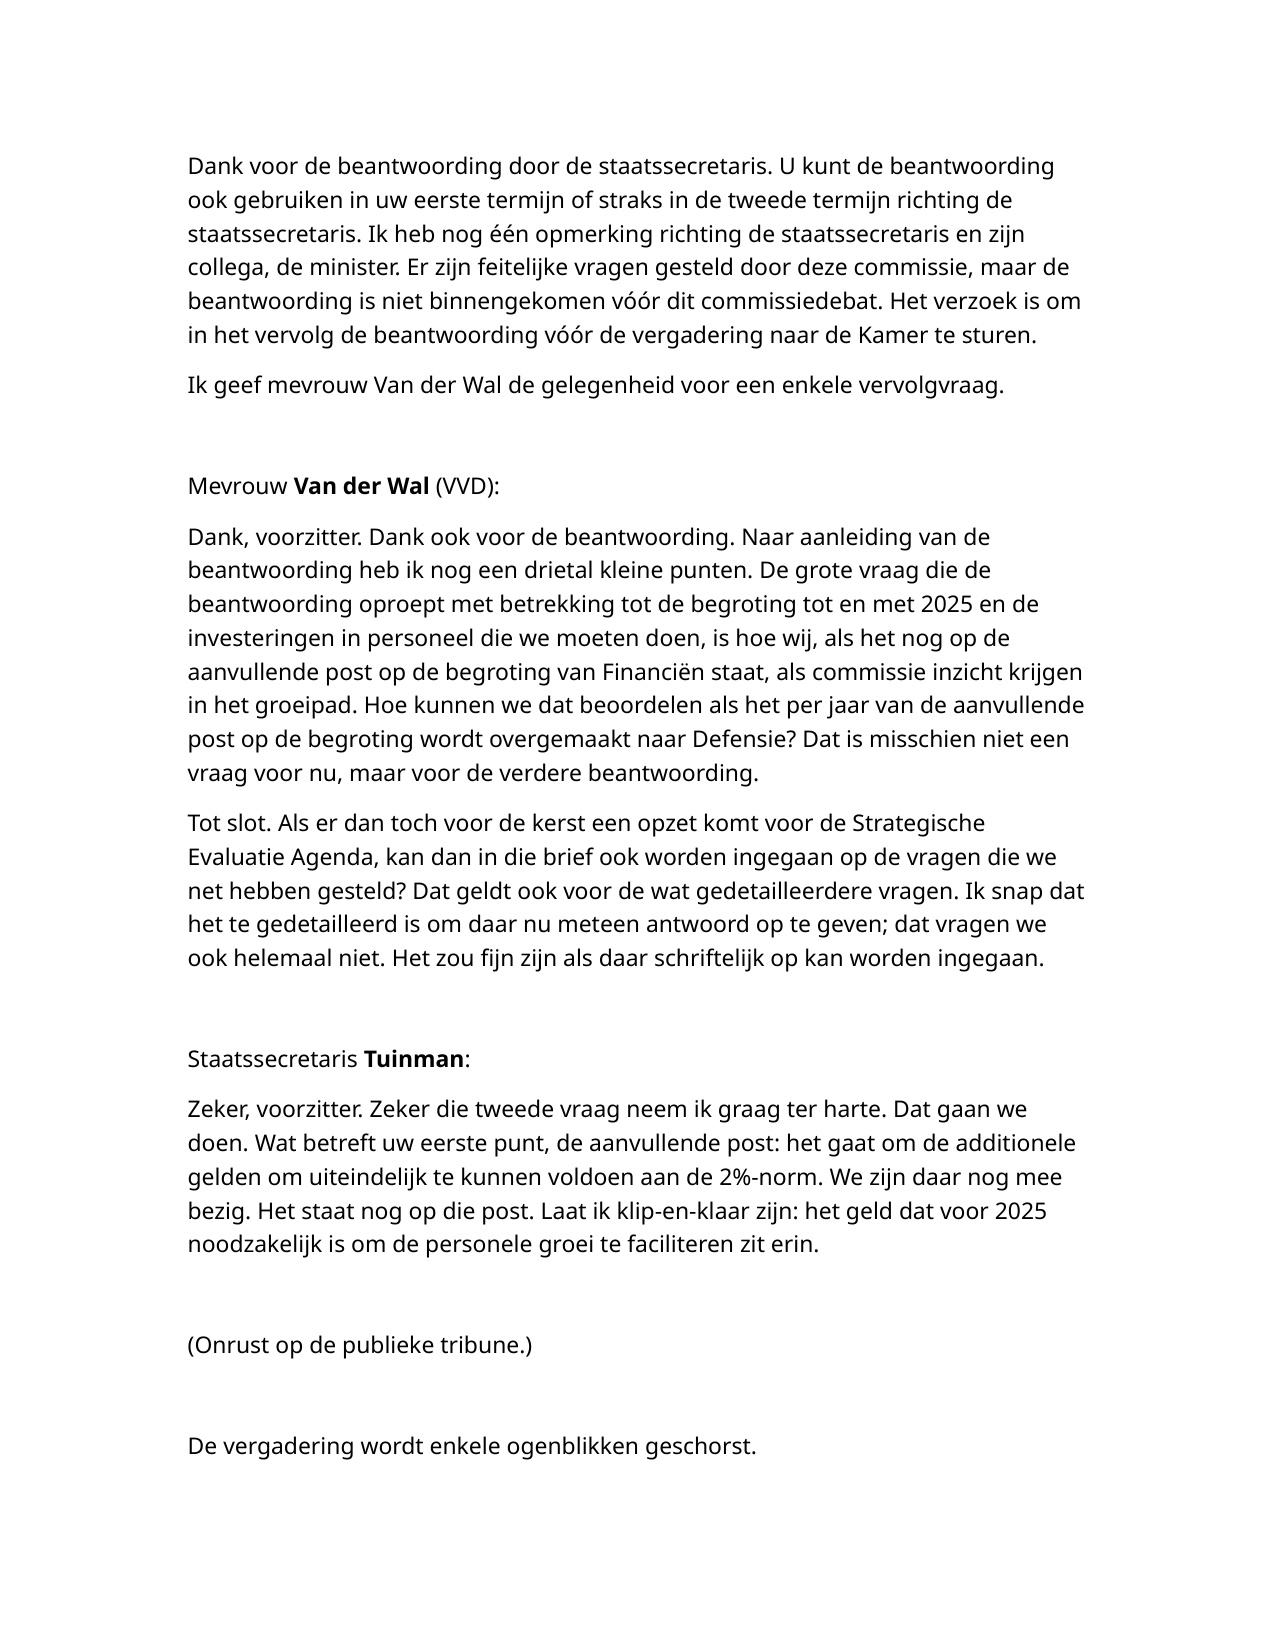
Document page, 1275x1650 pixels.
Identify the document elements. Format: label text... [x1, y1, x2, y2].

text Staatssecretaris Tuinman: [187, 1043, 1087, 1074]
text De vergadering wordt enkele ogenblikken geschorst. [187, 1430, 1087, 1461]
text Mevrouw Van der Wal (VVD): [187, 470, 1087, 501]
text Zeker, voorzitter. Zeker die tweede vraag neem ik graag ter harte. Dat gaan we doen. Wat betreft uw eerste punt, de aanvullende post: het gaat om de additionele gelden om uiteindelijk te kunnen voldoen aan de 2%-norm. We zijn daar nog mee bezig. Het staat nog op die post. Laat ik klip-en-klaar zijn: het geld dat voor 2025 noodzakelijk is om de personele groei te faciliteren zit erin. [187, 1093, 1087, 1259]
text (Onrust op de publieke tribune.) [187, 1329, 1087, 1360]
text Tot slot. Als er dan toch voor de kerst een opzet komt voor de Strategische Evaluatie Agenda, kan dan in die brief ook worden ingegaan op de vragen die we net hebben gesteld? Dat geldt ook voor de wat gedetailleerdere vragen. Ik snap dat het te gedetailleerd is om daar nu meteen antwoord op te geven; dat vragen we ook helemaal niet. Het zou fijn zijn als daar schriftelijk op kan worden ingegaan. [187, 807, 1087, 973]
text Dank, voorzitter. Dank ook voor de beantwoording. Naar aanleiding van de beantwoording heb ik nog een drietal kleine punten. De grote vraag die de beantwoording oproept met betrekking tot de begroting tot en met 2025 en de investeringen in personeel die we moeten doen, is hoe wij, als het nog op de aanvullende post op de begroting van Financiën staat, als commissie inzicht krijgen in het groeipad. Hoe kunnen we dat beoordelen als het per jaar van de aanvullende post op de begroting wordt overgemaakt naar Defensie? Dat is misschien niet een vraag voor nu, maar voor de verdere beantwoording. [187, 520, 1087, 788]
text Dank voor de beantwoording door de staatssecretaris. U kunt de beantwoording ook gebruiken in uw eerste termijn of straks in de tweede termijn richting de staatssecretaris. Ik heb nog één opmerking richting de staatssecretaris en zijn collega, de minister. Er zijn feitelijke vragen gesteld door deze commissie, maar de beantwoording is niet binnengekomen vóór dit commissiedebat. Het verzoek is om in het vervolg de beantwoording vóór de vergadering naar de Kamer te sturen. [187, 150, 1087, 350]
text Ik geef mevrouw Van der Wal de gelegenheid voor een enkele vervolgvraag. [187, 369, 1087, 400]
